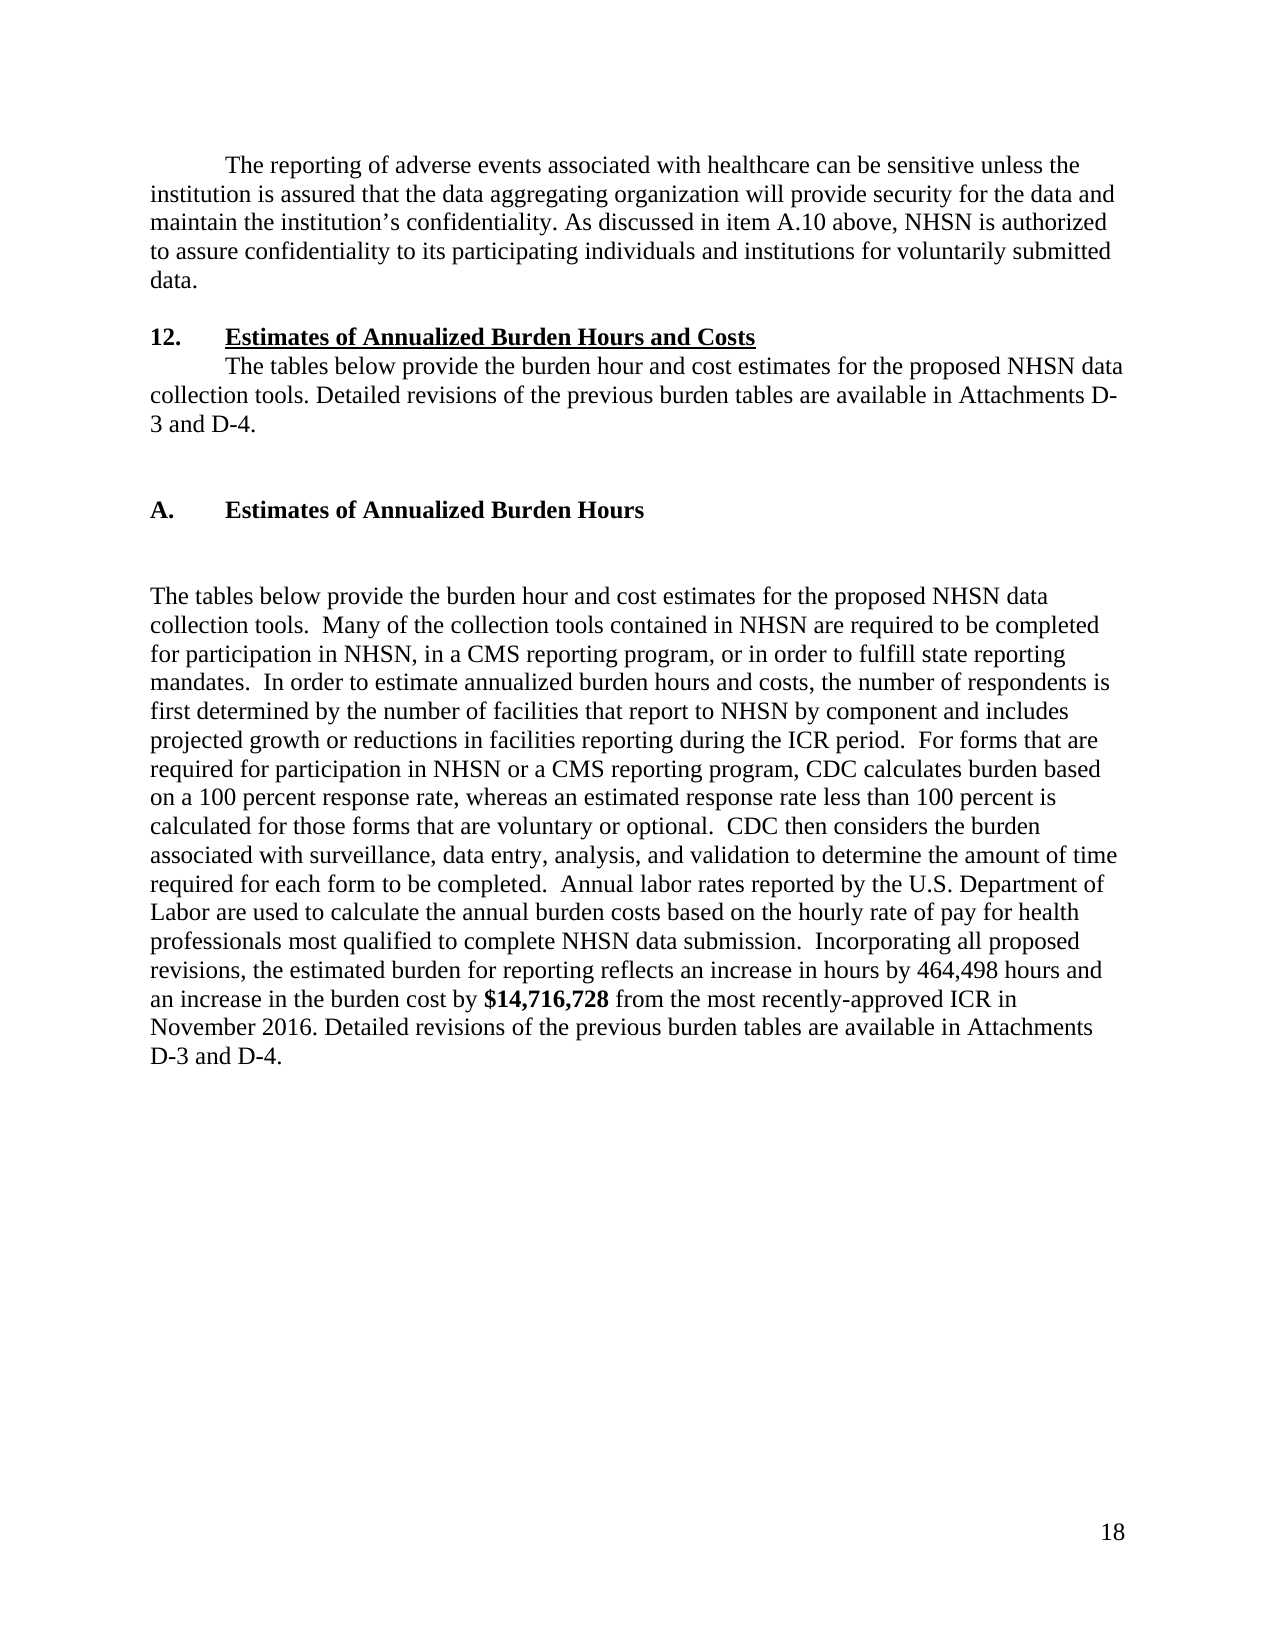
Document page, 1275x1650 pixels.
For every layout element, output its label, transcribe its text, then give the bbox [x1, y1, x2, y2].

text The tables below provide the burden hour and cost estimates for the proposed NHSN data collection tools. Detailed revisions of the previous burden tables are available in Attachments D-3 and D-4. [150, 351, 1125, 437]
text The tables below provide the burden hour and cost estimates for the proposed NHSN data collection tools. Many of the collection tools contained in NHSN are required to be completed for participation in NHSN, in a CMS reporting program, or in order to fulfill state reporting mandates. In order to estimate annualized burden hours and costs, the number of respondents is first determined by the number of facilities that report to NHSN by component and includes projected growth or reductions in facilities reporting during the ICR period. For forms that are required for participation in NHSN or a CMS reporting program, CDC calculates burden based on a 100 percent response rate, whereas an estimated response rate less than 100 percent is calculated for those forms that are voluntary or optional. CDC then considers the burden associated with surveillance, data entry, analysis, and validation to determine the amount of time required for each form to be completed. Annual labor rates reported by the U.S. Department of Labor are used to calculate the annual burden costs based on the hourly rate of pay for health professionals most qualified to complete NHSN data submission. Incorporating all proposed revisions, the estimated burden for reporting reflects an increase in hours by 464,498 hours and an increase in the burden cost by $14,716,728 from the most recently-approved ICR in November 2016. Detailed revisions of the previous burden tables are available in Attachments D-3 and D-4. [150, 581, 1125, 1070]
text A. Estimates of Annualized Burden Hours [150, 495, 1125, 524]
text The reporting of adverse events associated with healthcare can be sensitive unless the institution is assured that the data aggregating organization will provide security for the data and maintain the institution’s confidentiality. As discussed in item A.10 above, NHSN is authorized to assure confidentiality to its participating individuals and institutions for voluntarily submitted data. [150, 150, 1125, 294]
text 12. Estimates of Annualized Burden Hours and Costs [150, 322, 1125, 351]
